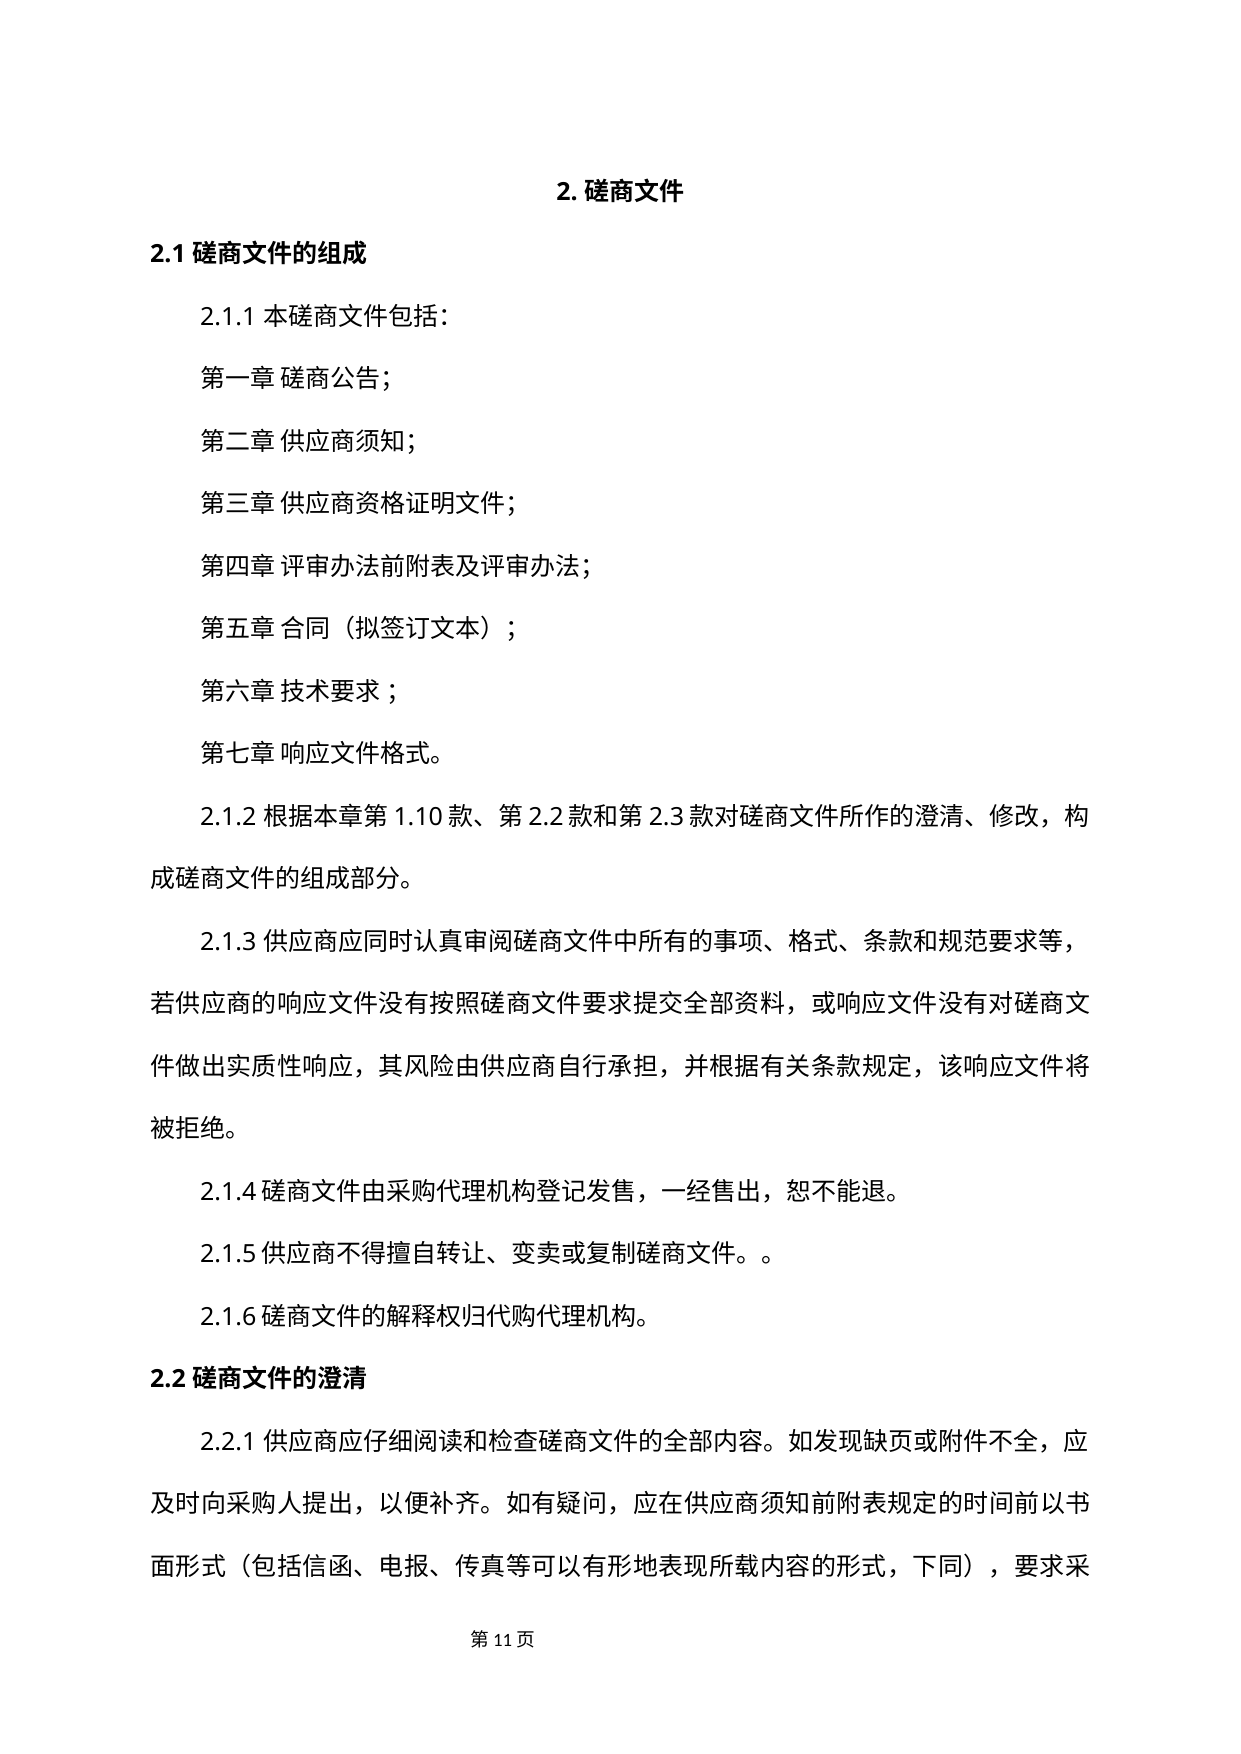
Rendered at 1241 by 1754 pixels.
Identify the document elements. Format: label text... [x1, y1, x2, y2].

text 2.1.2 根据本章第1.10款、第2.2款和第2.3款对磋商文件所作的澄清、修改，构成磋商文件的组成部分。 [150, 775, 1090, 900]
text 2.1.4磋商文件由采购代理机构登记发售，一经售出，恕不能退。 [150, 1150, 1090, 1212]
text 第六章 技术要求 ； [150, 650, 1090, 712]
text 2.1.1 本磋商文件包括： [150, 275, 1090, 337]
subtitle 2.1 磋商文件的组成 [150, 212, 1090, 275]
text 第五章 合同（拟签订文本）； [150, 587, 1090, 650]
text 2.1.6磋商文件的解释权归代购代理机构。 [150, 1275, 1090, 1337]
text 第一章 磋商公告； [150, 337, 1090, 400]
text 2.1.5供应商不得擅自转让、变卖或复制磋商文件。。 [150, 1212, 1090, 1275]
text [150, 1400, 1090, 1587]
text 第四章 评审办法前附表及评审办法； [150, 525, 1090, 587]
subtitle 2. 磋商文件 [150, 150, 1090, 212]
text 第七章 响应文件格式。 [150, 712, 1090, 775]
text 第二章 供应商须知； [150, 400, 1090, 462]
text 2.1.3 供应商应同时认真审阅磋商文件中所有的事项、格式、条款和规范要求等，若供应商的响应文件没有按照磋商文件要求提交全部资料，或响应文件没有对磋商文件做出实质性响应，其风险由供应商自行承担，并根据有关条款规定，该响应文件将被拒绝。 [150, 900, 1090, 1150]
subtitle 2.2 磋商文件的澄清 [150, 1337, 1090, 1400]
text 第三章 供应商资格证明文件； [150, 462, 1090, 525]
